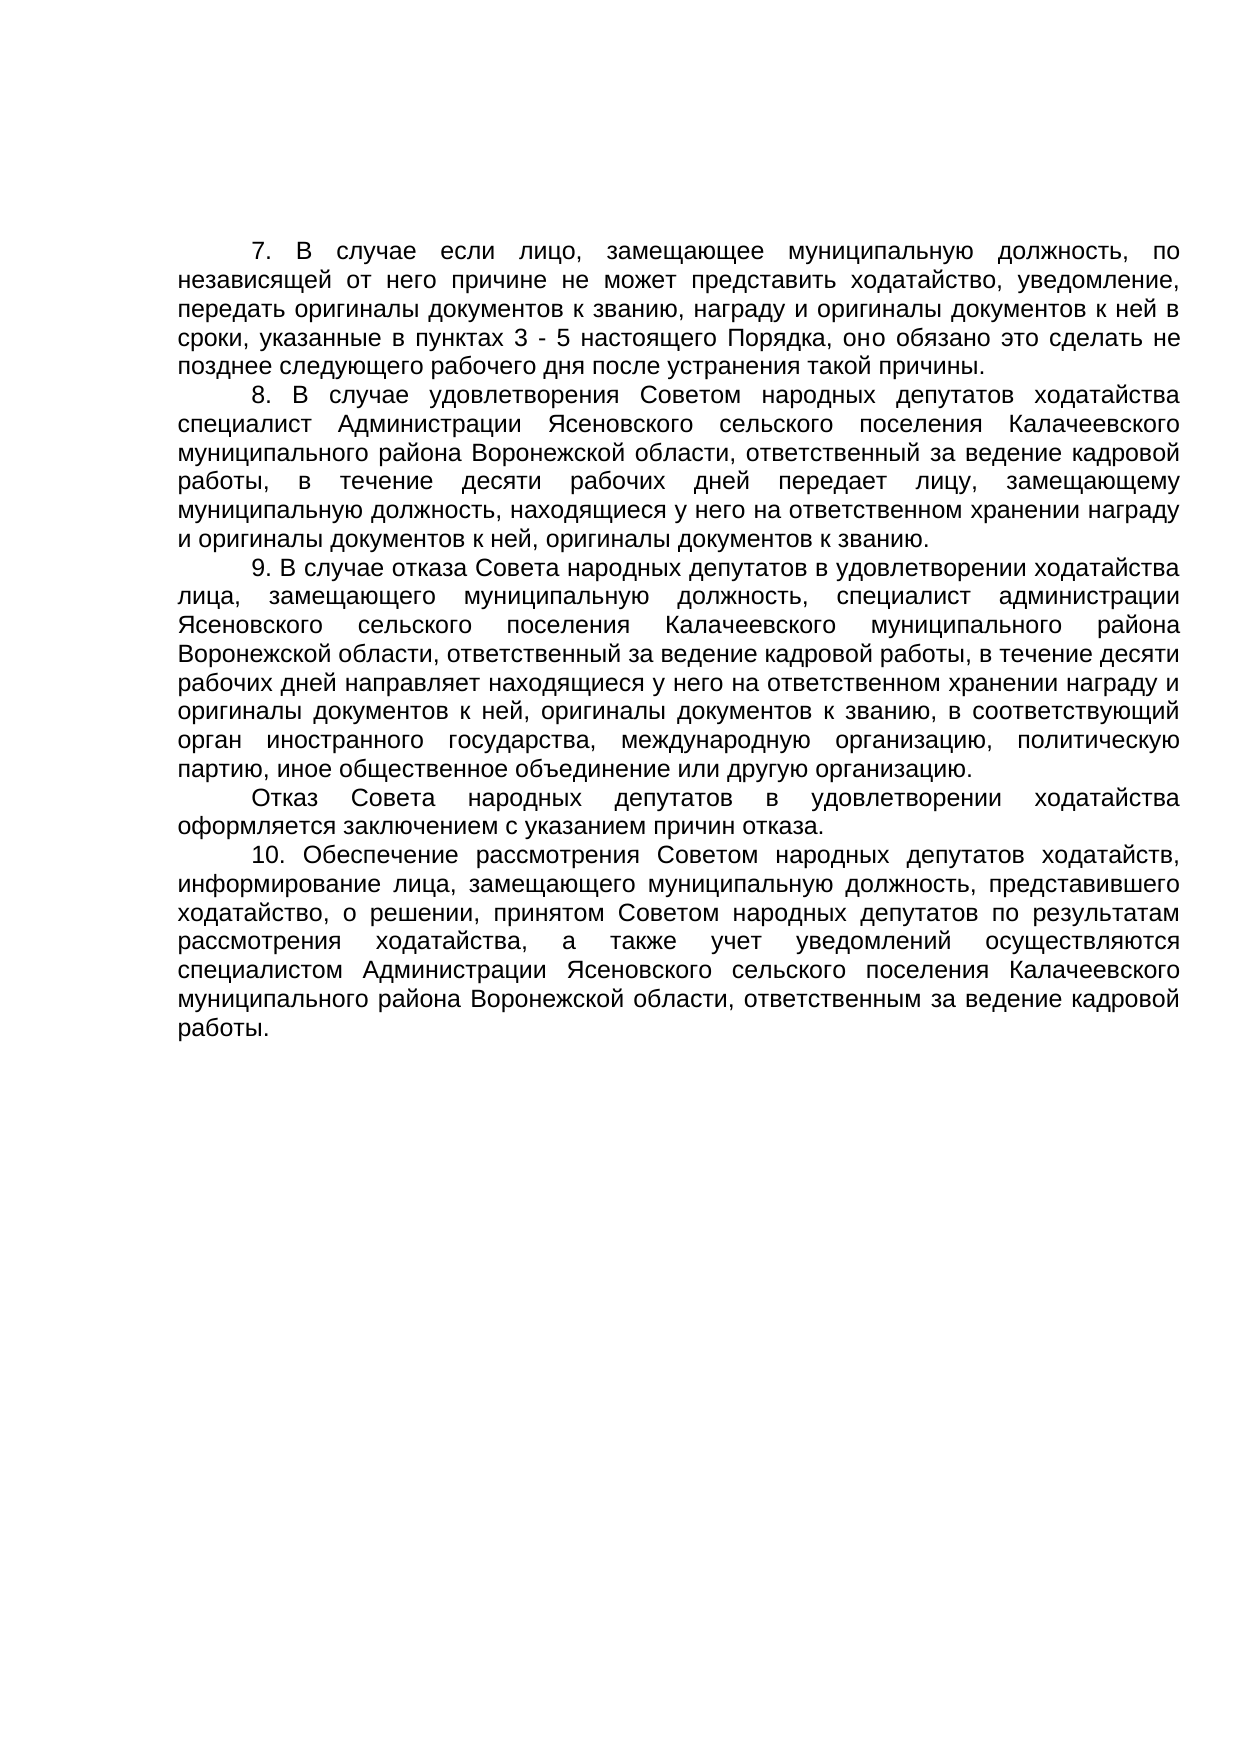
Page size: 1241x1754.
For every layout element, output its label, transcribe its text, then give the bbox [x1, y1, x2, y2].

text 8. В случае удовлетворения Советом народных депутатов ходатайства специалист Администрации Ясеновского сельского поселения Калачеевского муниципального района Воронежской области, ответственный за ведение кадровой работы, в течение десяти рабочих дней передает лицу, замещающему муниципальную должность, находящиеся у него на ответственном хранении награду и оригиналы документов к ней, оригиналы документов к званию. [177, 380, 1181, 552]
text 9. В случае отказа Совета народных депутатов в удовлетворении ходатайства лица, замещающего муниципальную должность, специалист администрации Ясеновского сельского поселения Калачеевского муниципального района Воронежской области, ответственный за ведение кадровой работы, в течение десяти рабочих дней направляет находящиеся у него на ответственном хранении награду и оригиналы документов к ней, оригиналы документов к званию, в соответствующий орган иностранного государства, международную организацию, политическую партию, иное общественное объединение или другую организацию. [177, 552, 1181, 782]
text 10. Обеспечение рассмотрения Советом народных депутатов ходатайств, информирование лица, замещающего муниципальную должность, представившего ходатайство, о решении, принятом Советом народных депутатов по результатам рассмотрения ходатайства, а также учет уведомлений осуществляются специалистом Администрации Ясеновского сельского поселения Калачеевского муниципального района Воронежской области, ответственным за ведение кадровой работы. [177, 840, 1181, 1041]
text 7. В случае если лицо, замещающее муниципальную должность, по независящей от него причине не может представить ходатайство, уведомление, передать оригиналы документов к званию, награду и оригиналы документов к ней в сроки, указанные в пунктах 3 - 5 настоящего Порядка, оно обязано это сделать не позднее следующего рабочего дня после устранения такой причины. [177, 236, 1181, 380]
text Отказ Совета народных депутатов в удовлетворении ходатайства оформляется заключением с указанием причин отказа. [177, 782, 1181, 840]
